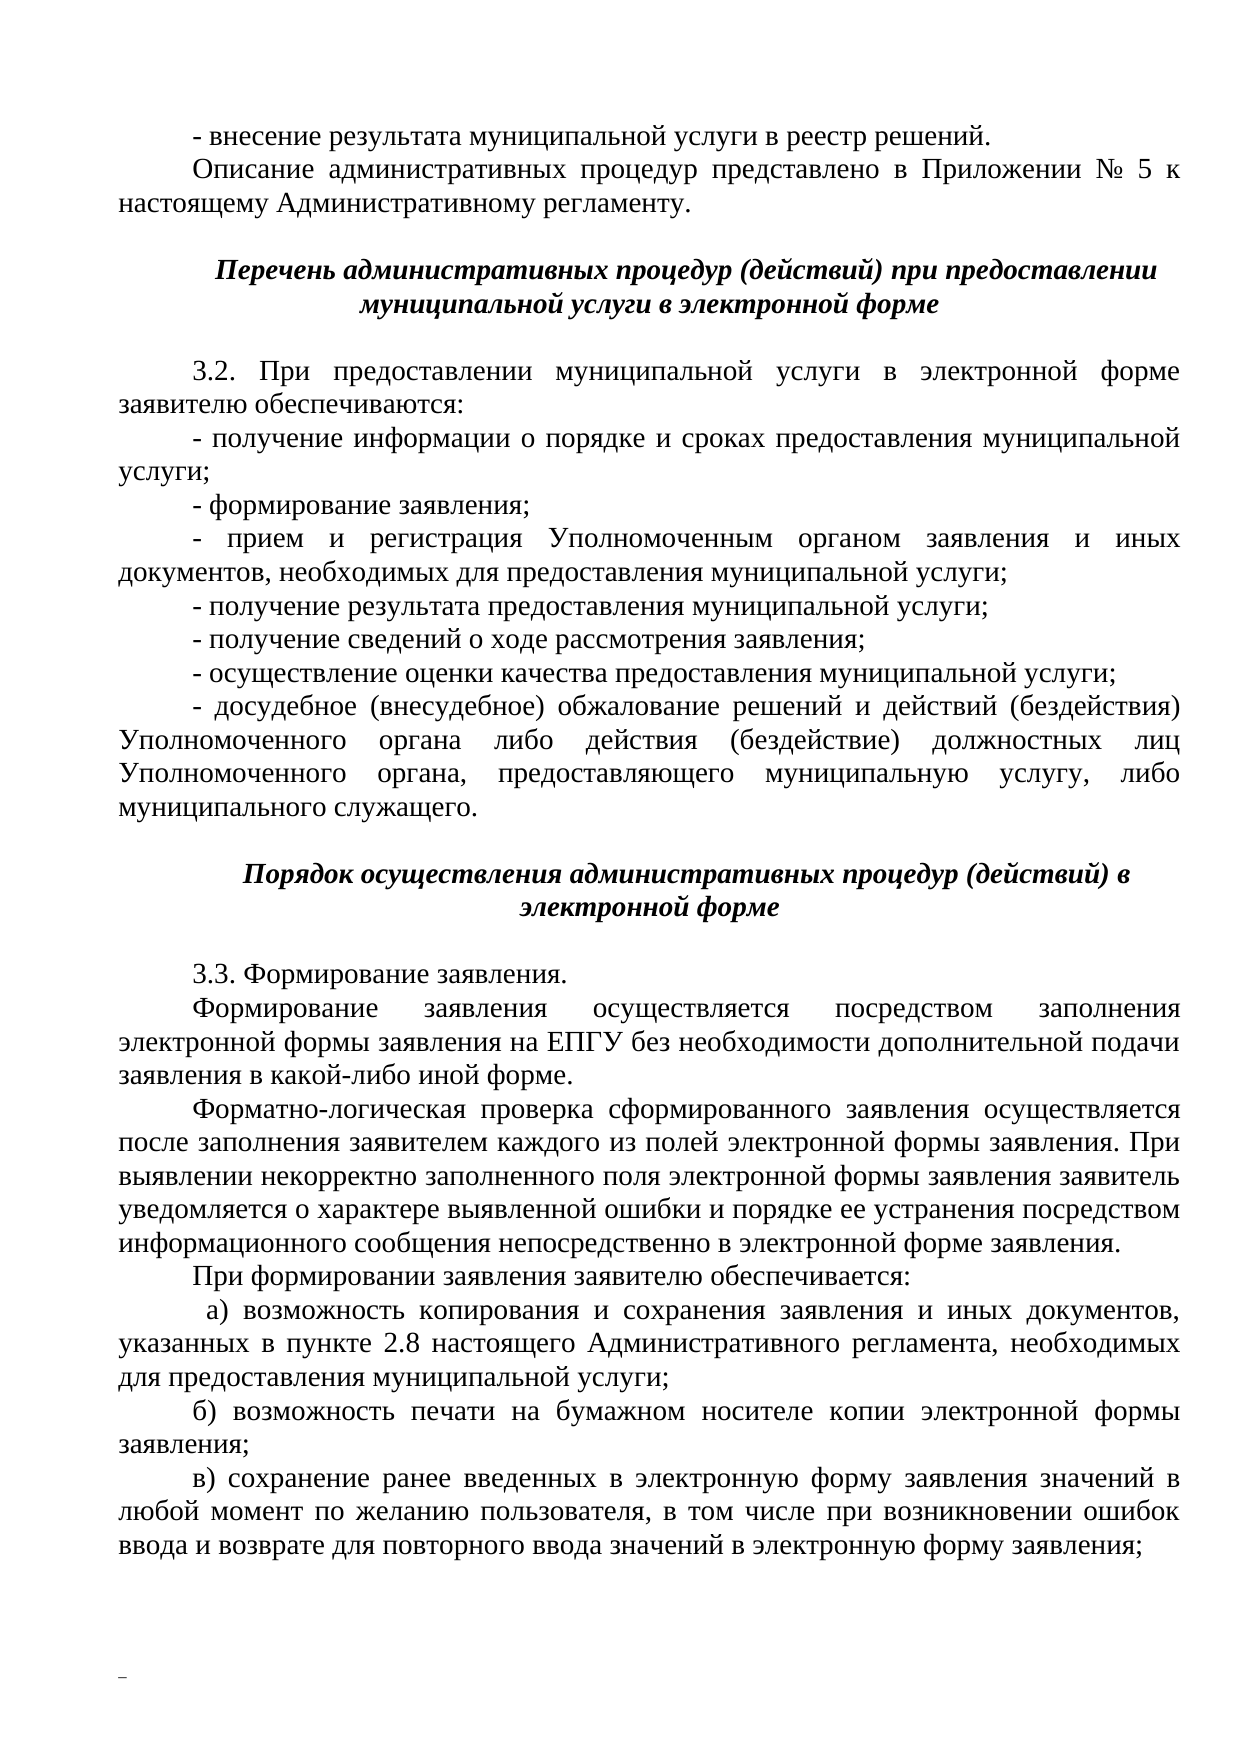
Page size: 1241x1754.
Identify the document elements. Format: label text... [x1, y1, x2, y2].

text 3.2. При предоставлении муниципальной услуги в электронной форме заявителю обеспечиваются: [118, 353, 1181, 420]
text - осуществление оценки качества предоставления муниципальной услуги; [118, 655, 1181, 688]
text Форматно-логическая проверка сформированного заявления осуществляется после заполнения заявителем каждого из полей электронной формы заявления. При выявлении некорректно заполненного поля электронной формы заявления заявитель уведомляется о характере выявленной ошибки и порядке ее устранения посредством информационного сообщения непосредственно в электронной форме заявления. [118, 1091, 1181, 1258]
text в) сохранение ранее введенных в электронную форму заявления значений в любой момент по желанию пользователя, в том числе при возникновении ошибок ввода и возврате для повторного ввода значений в электронную форму заявления; [118, 1460, 1181, 1560]
text а) возможность копирования и сохранения заявления и иных документов, указанных в пункте 2.8 настоящего Административного регламента, необходимых для предоставления муниципальной услуги; [118, 1292, 1181, 1393]
text - прием и регистрация Уполномоченным органом заявления и иных документов, необходимых для предоставления муниципальной услуги; [118, 521, 1181, 588]
text - получение информации о порядке и сроках предоставления муниципальной услуги; [118, 420, 1181, 487]
text - формирование заявления; [118, 487, 1181, 521]
text 3.3. Формирование заявления. [118, 957, 1181, 990]
text Формирование заявления осуществляется посредством заполнения электронной формы заявления на ЕПГУ без необходимости дополнительной подачи заявления в какой-либо иной форме. [118, 990, 1181, 1091]
text - получение результата предоставления муниципальной услуги; [118, 588, 1181, 621]
text Описание административных процедур представлено в Приложении № 5 к настоящему Административному регламенту. [118, 152, 1181, 219]
text При формировании заявления заявителю обеспечивается: [118, 1258, 1181, 1292]
text - досудебное (внесудебное) обжалование решений и действий (бездействия) Уполномоченного органа либо действия (бездействие) должностных лиц Уполномоченного органа, предоставляющего муниципальную услугу, либо муниципального служащего. [118, 688, 1181, 822]
text - получение сведений о ходе рассмотрения заявления; [118, 621, 1181, 655]
text Порядок осуществления административных процедур (действий) в электронной форме [118, 856, 1181, 923]
text Перечень административных процедур (действий) при предоставлении муниципальной услуги в электронной форме [118, 252, 1181, 319]
text б) возможность печати на бумажном носителе копии электронной формы заявления; [118, 1393, 1181, 1460]
text - внесение результата муниципальной услуги в реестр решений. [118, 118, 1181, 152]
